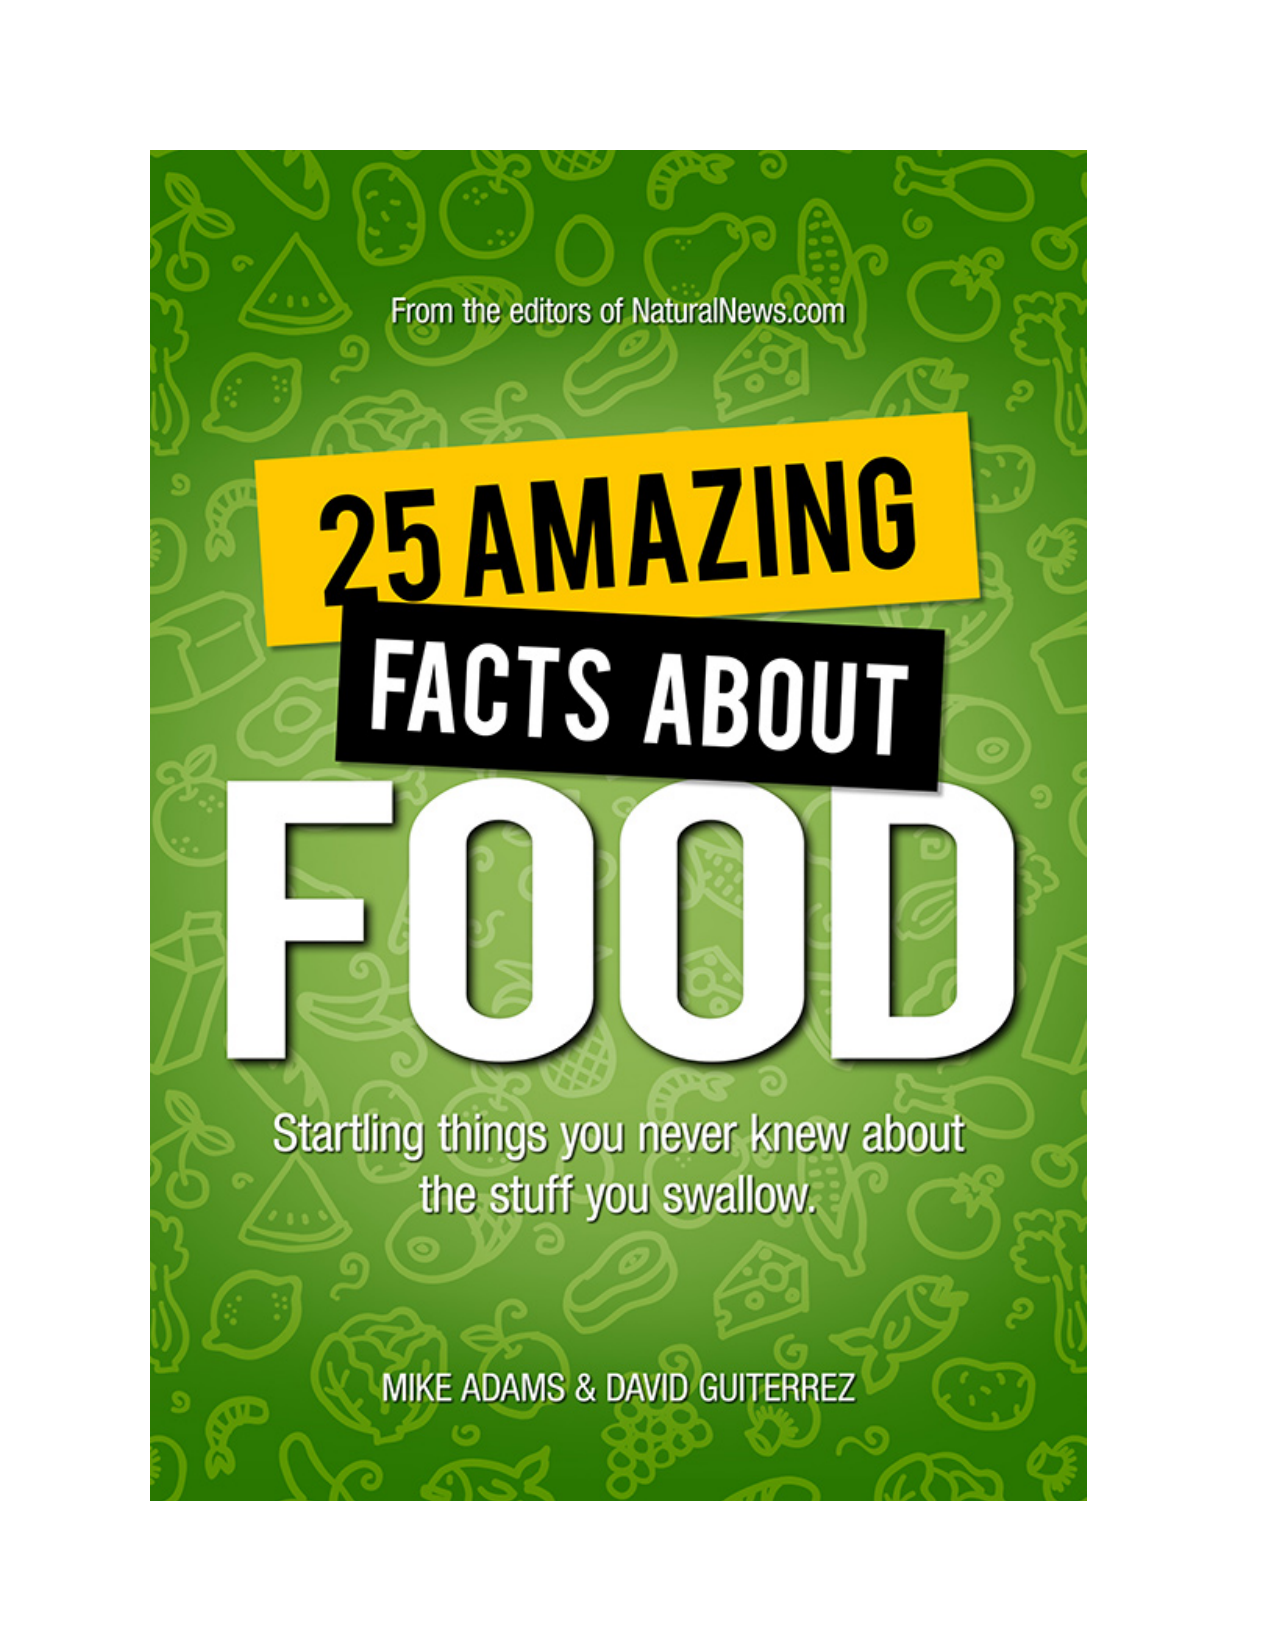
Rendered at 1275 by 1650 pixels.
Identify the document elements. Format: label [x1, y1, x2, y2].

picture [150, 150, 1087, 1501]
